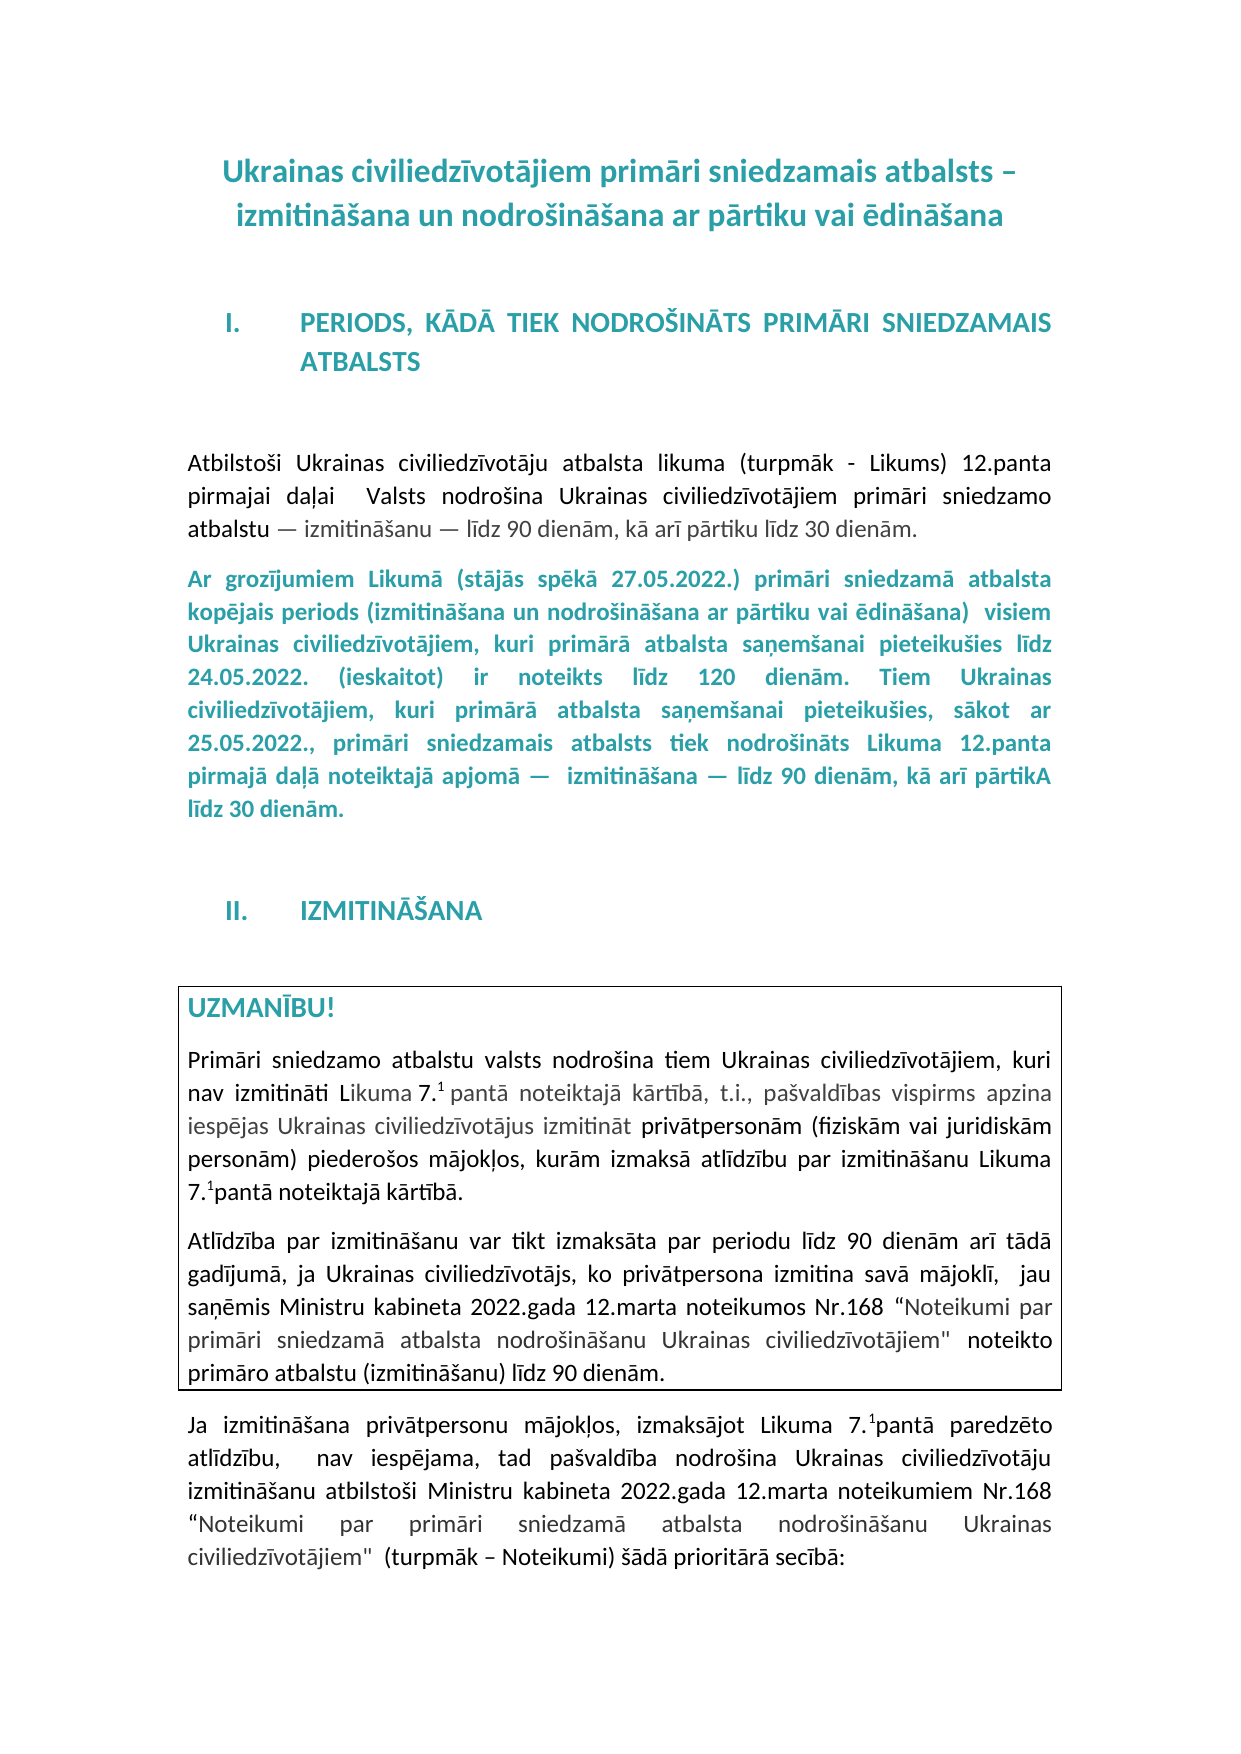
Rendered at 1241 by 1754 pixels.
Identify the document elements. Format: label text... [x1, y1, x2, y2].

text Primāri sniedzamo atbalstu valsts nodrošina tiem Ukrainas civiliedzīvotājiem, kuri nav izmitināti Likuma 7.1 pantā noteiktajā kārtībā, t.i., pašvaldības vispirms apzina iespējas Ukrainas civiliedzīvotājus izmitināt privātpersonām (fiziskām vai juridiskām personām) piederošos mājokļos, kurām izmaksā atlīdzību par izmitināšanu Likuma 7.1pantā noteiktajā kārtībā. [179, 1041, 1061, 1206]
list PERIODS, KĀDĀ TIEK NODROŠINĀTS PRIMĀRI SNIEDZAMAIS ATBALSTS [225, 304, 1053, 378]
text Atbilstoši Ukrainas civiliedzīvotāju atbalsta likuma (turpmāk - Likums) 12.panta pirmajai daļai Valsts nodrošina Ukrainas civiliedzīvotājiem primāri sniedzamo atbalstu — izmitināšanu — līdz 90 dienām, kā arī pārtiku līdz 30 dienām. [187, 447, 1053, 544]
text Atlīdzība par izmitināšanu var tikt izmaksāta par periodu līdz 90 dienām arī tādā gadījumā, ja Ukrainas civiliedzīvotājs, ko privātpersona izmitina savā mājoklī, jau saņēmis Ministru kabineta 2022.gada 12.marta noteikumos Nr.168 “Noteikumi par primāri sniedzamā atbalsta nodrošināšanu Ukrainas civiliedzīvotājiem" noteikto primāro atbalstu (izmitināšanu) līdz 90 dienām. [179, 1222, 1061, 1389]
text Ukrainas civiliedzīvotājiem primāri sniedzamais atbalsts – izmitināšana un nodrošināšana ar pārtiku vai ēdināšana [187, 150, 1053, 235]
text Ar grozījumiem Likumā (stājās spēkā 27.05.2022.) primāri sniedzamā atbalsta kopējais periods (izmitināšana un nodrošināšana ar pārtiku vai ēdināšana) visiem Ukrainas civiliedzīvotājiem, kuri primārā atbalsta saņemšanai pieteikušies līdz 24.05.2022. (ieskaitot) ir noteikts līdz 120 dienām. Tiem Ukrainas civiliedzīvotājiem, kuri primārā atbalsta saņemšanai pieteikušies, sākot ar 25.05.2022., primāri sniedzamais atbalsts tiek nodrošināts Likuma 12.panta pirmajā daļā noteiktajā apjomā — izmitināšana — līdz 90 dienām, kā arī pārtikA līdz 30 dienām. [187, 587, 1053, 824]
text Ja izmitināšana privātpersonu mājokļos, izmaksājot Likuma 7.1pantā paredzēto atlīdzību, nav iespējama, tad pašvaldība nodrošina Ukrainas civiliedzīvotāju izmitināšanu atbilstoši Ministru kabineta 2022.gada 12.marta noteikumiem Nr.168 “Noteikumi par primāri sniedzamā atbalsta nodrošināšanu Ukrainas civiliedzīvotājiem" (turpmāk – Noteikumi) šādā prioritārā secībā: [187, 1433, 1053, 1572]
list IZMITINĀŠANA [225, 892, 1053, 928]
text UZMANĪBU! [179, 987, 1061, 1024]
